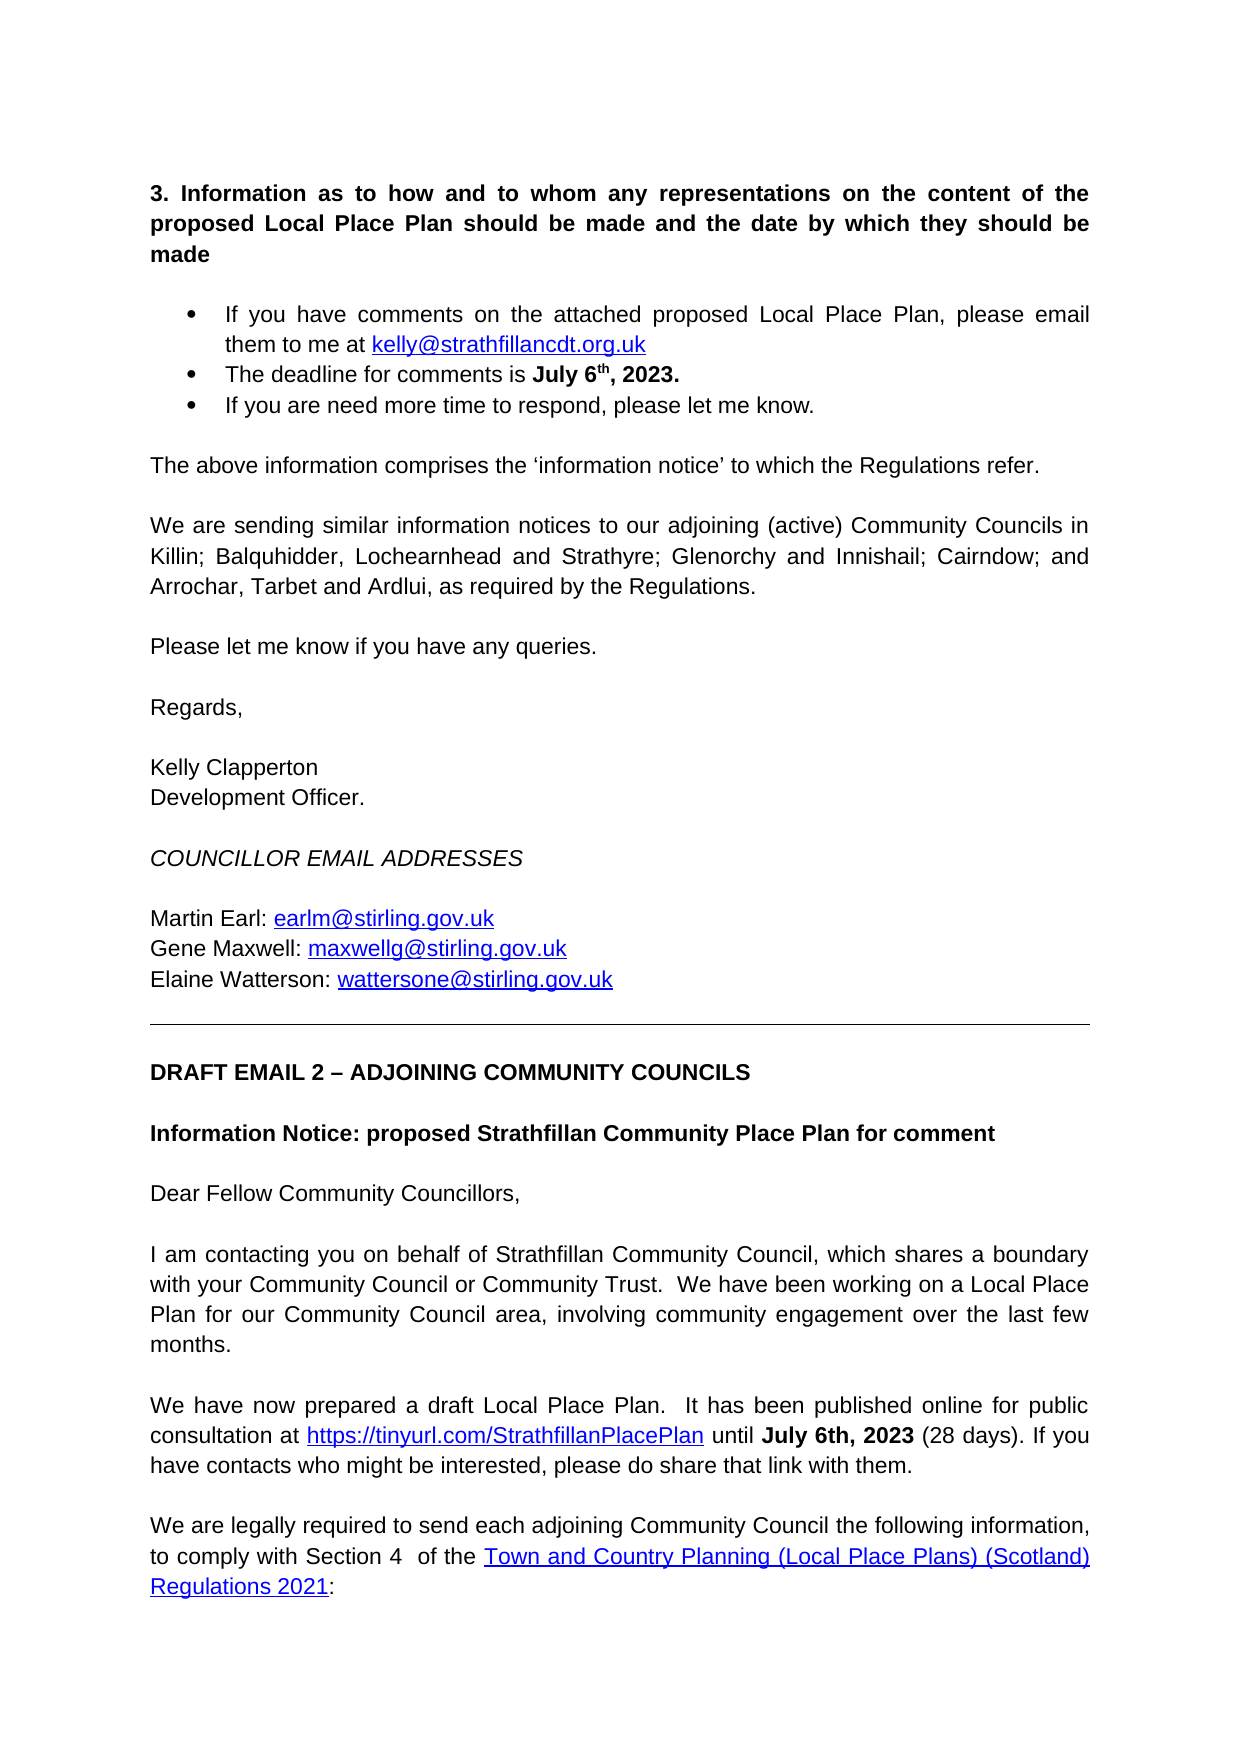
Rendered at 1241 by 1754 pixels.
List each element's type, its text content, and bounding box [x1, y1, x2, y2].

text DRAFT EMAIL 2 – ADJOINING COMMUNITY COUNCILS [150, 1059, 1090, 1086]
text Elaine Watterson: wattersone@stirling.gov.uk [150, 966, 1090, 992]
text Please let me know if you have any queries. [150, 633, 1090, 660]
text Information Notice: proposed Strathfillan Community Place Plan for comment [150, 1120, 1090, 1146]
text 3. Information as to how and to whom any representations on the content of the proposed Local Place Plan should be made and the date by which they should be made [150, 180, 1090, 267]
text Kelly Clapperton [150, 754, 1090, 781]
text We have now prepared a draft Local Place Plan. It has been published online for public consultation at https://tinyurl.com/StrathfillanPlacePlan until July 6th, 2023 (28 days). If you have contacts who might be interested, please do share that link with them. [150, 1392, 1090, 1478]
text COUNCILLOR EMAIL ADDRESSES [150, 845, 1090, 871]
text The above information comprises the ‘information notice’ to which the Regulations refer. [150, 452, 1090, 478]
text We are sending similar information notices to our adjoining (active) Community Councils in Killin; Balquhidder, Lochearnhead and Strathyre; Glenorchy and Innishail; Cairndow; and Arrochar, Tarbet and Ardlui, as required by the Regulations. [150, 512, 1090, 599]
text We are legally required to send each adjoining Community Council the following information, to comply with Section 4 of the Town and Country Planning (Local Place Plans) (Scotland) Regulations 2021: [150, 1512, 1090, 1599]
text Gene Maxwell: maxwellg@stirling.gov.uk [150, 935, 1090, 962]
list If you have comments on the attached proposed Local Place Plan, please email them to me at kelly@strathfillancdt.org.uk [187, 301, 1090, 358]
text I am contacting you on behalf of Strathfillan Community Council, which shares a boundary with your Community Council or Community Trust. We have been working on a Local Place Plan for our Community Council area, involving community engagement over the last few months. [150, 1241, 1090, 1358]
list If you are need more time to respond, please let me know. [187, 392, 1090, 418]
text Development Officer. [150, 784, 1090, 811]
list The deadline for comments is July 6th, 2023. [187, 361, 1090, 388]
text Martin Earl: earlm@stirling.gov.uk [150, 905, 1090, 932]
text Regards, [150, 694, 1090, 720]
text Dear Fellow Community Councillors, [150, 1180, 1090, 1207]
